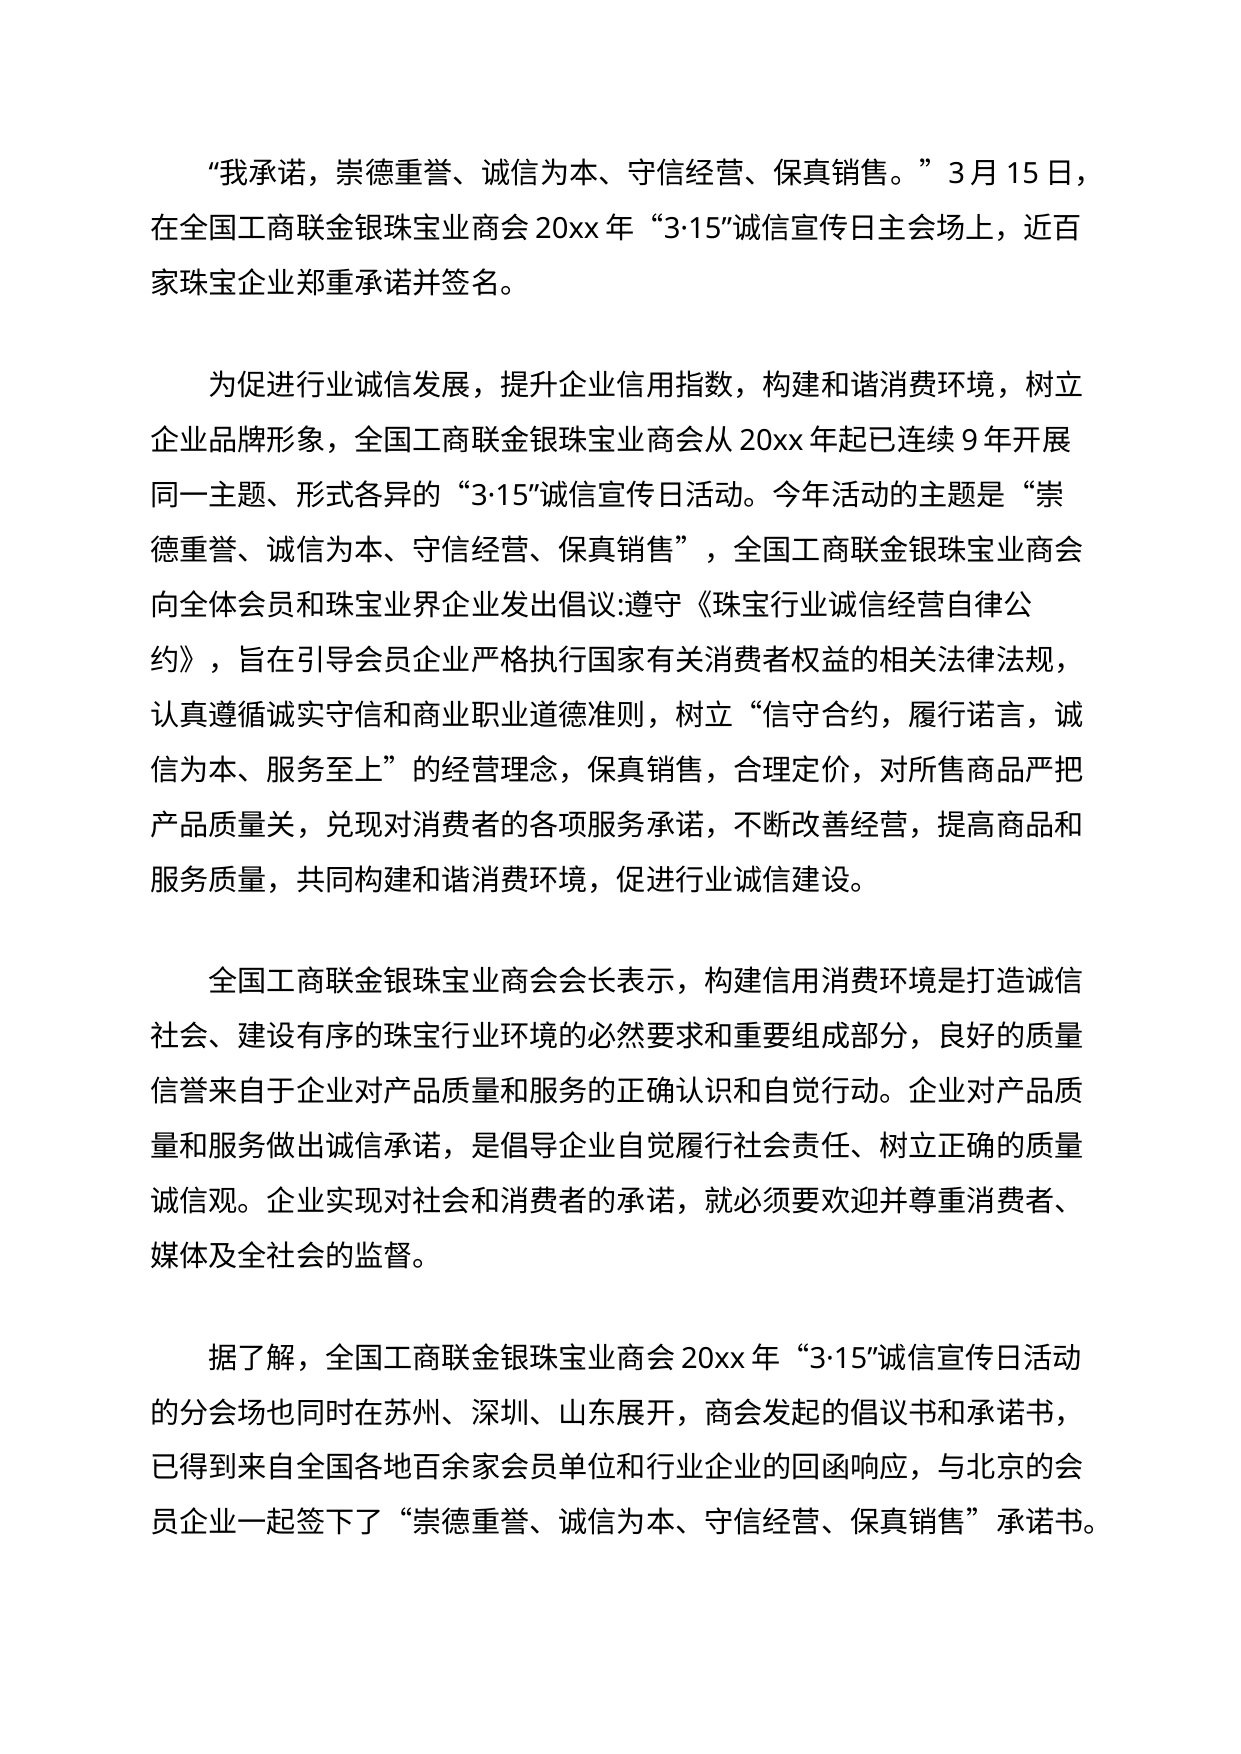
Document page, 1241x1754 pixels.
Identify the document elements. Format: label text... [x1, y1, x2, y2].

text 全国工商联金银珠宝业商会会长表示，构建信用消费环境是打造诚信社会、建设有序的珠宝行业环境的必然要求和重要组成部分，良好的质量信誉来自于企业对产品质量和服务的正确认识和自觉行动。企业对产品质量和服务做出诚信承诺，是倡导企业自觉履行社会责任、树立正确的质量诚信观。企业实现对社会和消费者的承诺，就必须要欢迎并尊重消费者、媒体及全社会的监督。 [150, 958, 1090, 1275]
text “我承诺，崇德重誉、诚信为本、守信经营、保真销售。”3月15日，在全国工商联金银珠宝业商会20xx年“3·15”诚信宣传日主会场上，近百家珠宝企业郑重承诺并签名。 [150, 150, 1090, 302]
text 据了解，全国工商联金银珠宝业商会20xx年“3·15”诚信宣传日活动的分会场也同时在苏州、深圳、山东展开，商会发起的倡议书和承诺书，已得到来自全国各地百余家会员单位和行业企业的回函响应，与北京的会员企业一起签下了“崇德重誉、诚信为本、守信经营、保真销售”承诺书。 [150, 1334, 1090, 1541]
text 为促进行业诚信发展，提升企业信用指数，构建和谐消费环境，树立企业品牌形象，全国工商联金银珠宝业商会从20xx年起已连续9年开展同一主题、形式各异的“3·15”诚信宣传日活动。今年活动的主题是“崇德重誉、诚信为本、守信经营、保真销售”，全国工商联金银珠宝业商会向全体会员和珠宝业界企业发出倡议:遵守《珠宝行业诚信经营自律公约》，旨在引导会员企业严格执行国家有关消费者权益的相关法律法规，认真遵循诚实守信和商业职业道德准则，树立“信守合约，履行诺言，诚信为本、服务至上”的经营理念，保真销售，合理定价，对所售商品严把产品质量关，兑现对消费者的各项服务承诺，不断改善经营，提高商品和服务质量，共同构建和谐消费环境，促进行业诚信建设。 [150, 362, 1090, 898]
